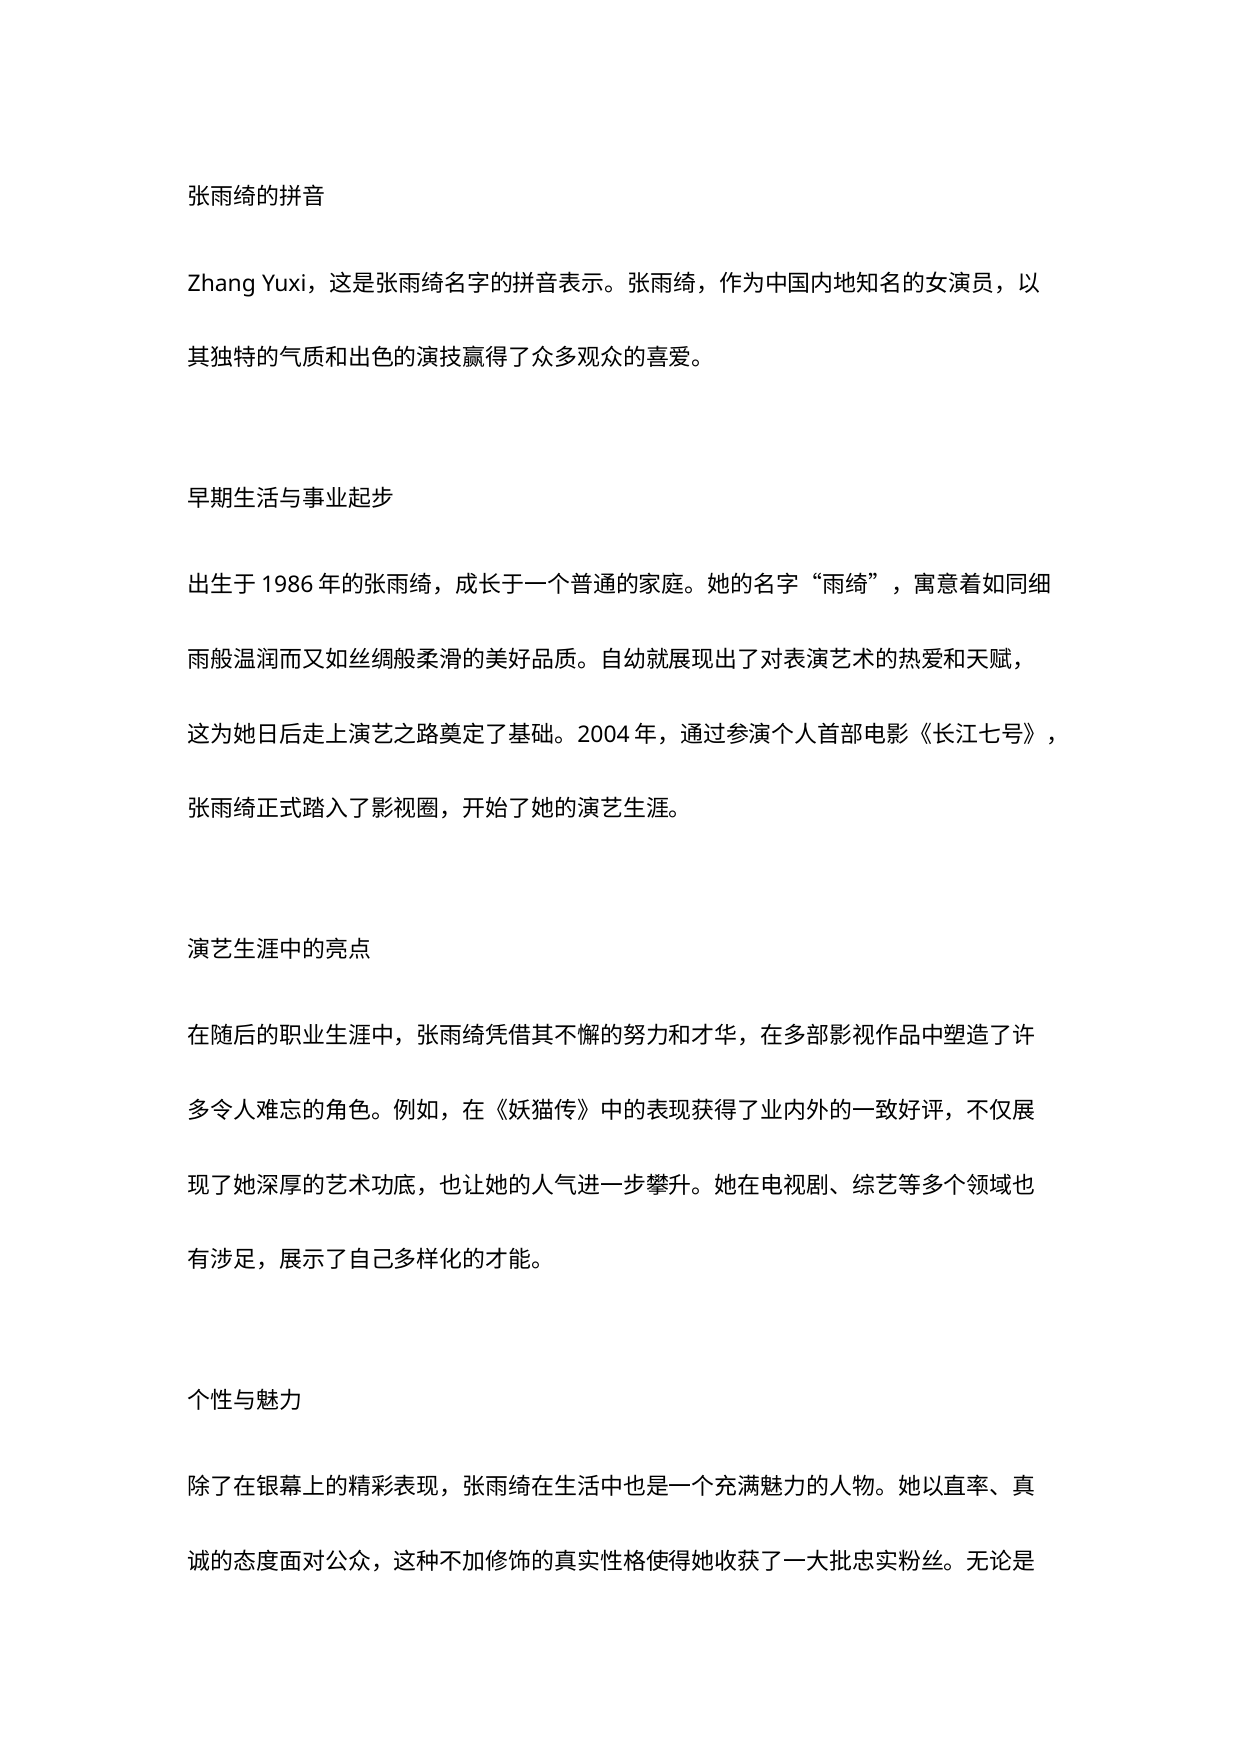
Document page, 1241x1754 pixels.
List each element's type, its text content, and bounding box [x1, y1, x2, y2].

text 个性与魅力 [187, 1366, 1053, 1431]
text 早期生活与事业起步 [187, 464, 1053, 529]
text Zhang Yuxi，这是张雨绮名字的拼音表示。张雨绮，作为中国内地知名的女演员，以其独特的气质和出色的演技赢得了众多观众的喜爱。 [187, 248, 1053, 388]
text 张雨绮的拼音 [187, 162, 1053, 227]
text 在随后的职业生涯中，张雨绮凭借其不懈的努力和才华，在多部影视作品中塑造了许多令人难忘的角色。例如，在《妖猫传》中的表现获得了业内外的一致好评，不仅展现了她深厚的艺术功底，也让她的人气进一步攀升。她在电视剧、综艺等多个领域也有涉足，展示了自己多样化的才能。 [187, 1001, 1053, 1290]
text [187, 1452, 1053, 1592]
text 出生于1986年的张雨绮，成长于一个普通的家庭。她的名字“雨绮”，寓意着如同细雨般温润而又如丝绸般柔滑的美好品质。自幼就展现出了对表演艺术的热爱和天赋，这为她日后走上演艺之路奠定了基础。2004年，通过参演个人首部电影《长江七号》，张雨绮正式踏入了影视圈，开始了她的演艺生涯。 [187, 550, 1053, 839]
text 演艺生涯中的亮点 [187, 915, 1053, 980]
